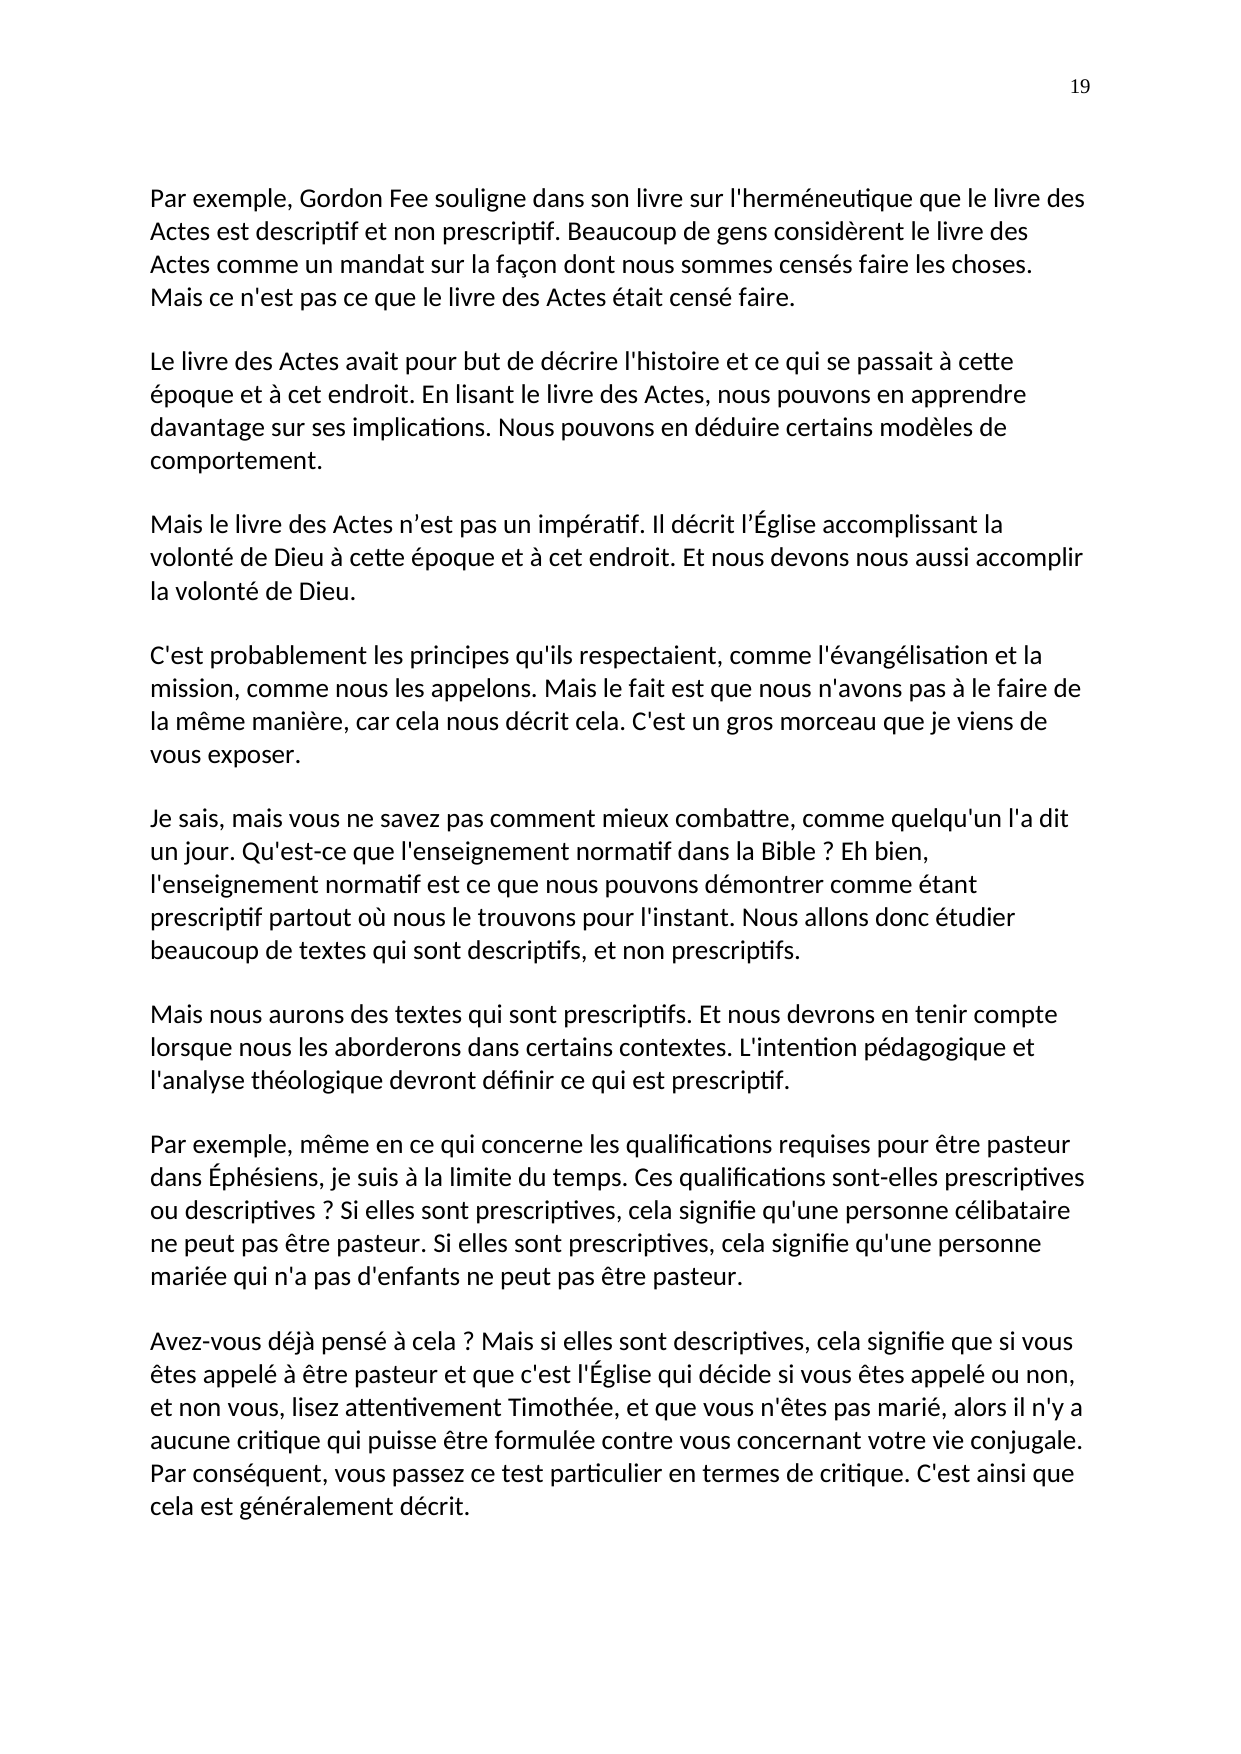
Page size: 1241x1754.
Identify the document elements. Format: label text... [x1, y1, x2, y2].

text Avez-vous déjà pensé à cela ? Mais si elles sont descriptives, cela signifie que si vous êtes appelé à être pasteur et que c'est l'Église qui décide si vous êtes appelé ou non, et non vous, lisez attentivement Timothée, et que vous n'êtes pas marié, alors il n'y a aucune critique qui puisse être formulée contre vous concernant votre vie conjugale. Par conséquent, vous passez ce test particulier en termes de critique. C'est ainsi que cela est généralement décrit. [150, 1324, 1090, 1522]
text C'est probablement les principes qu'ils respectaient, comme l'évangélisation et la mission, comme nous les appelons. Mais le fait est que nous n'avons pas à le faire de la même manière, car cela nous décrit cela. C'est un gros morceau que je viens de vous exposer. [150, 638, 1090, 770]
text Je sais, mais vous ne savez pas comment mieux combattre, comme quelqu'un l'a dit un jour. Qu'est-ce que l'enseignement normatif dans la Bible ? Eh bien, l'enseignement normatif est ce que nous pouvons démontrer comme étant prescriptif partout où nous le trouvons pour l'instant. Nous allons donc étudier beaucoup de textes qui sont descriptifs, et non prescriptifs. [150, 801, 1090, 966]
text Par exemple, même en ce qui concerne les qualifications requises pour être pasteur dans Éphésiens, je suis à la limite du temps. Ces qualifications sont-elles prescriptives ou descriptives ? Si elles sont prescriptives, cela signifie qu'une personne célibataire ne peut pas être pasteur. Si elles sont prescriptives, cela signifie qu'une personne mariée qui n'a pas d'enfants ne peut pas être pasteur. [150, 1127, 1090, 1293]
text Par exemple, Gordon Fee souligne dans son livre sur l'herméneutique que le livre des Actes est descriptif et non prescriptif. Beaucoup de gens considèrent le livre des Actes comme un mandat sur la façon dont nous sommes censés faire les choses. Mais ce n'est pas ce que le livre des Actes était censé faire. [150, 181, 1090, 313]
text Mais nous aurons des textes qui sont prescriptifs. Et nous devrons en tenir compte lorsque nous les aborderons dans certains contextes. L'intention pédagogique et l'analyse théologique devront définir ce qui est prescriptif. [150, 997, 1090, 1096]
text Mais le livre des Actes n’est pas un impératif. Il décrit l’Église accomplissant la volonté de Dieu à cette époque et à cet endroit. Et nous devons nous aussi accomplir la volonté de Dieu. [150, 508, 1090, 607]
text Le livre des Actes avait pour but de décrire l'histoire et ce qui se passait à cette époque et à cet endroit. En lisant le livre des Actes, nous pouvons en apprendre davantage sur ses implications. Nous pouvons en déduire certains modèles de comportement. [150, 344, 1090, 476]
